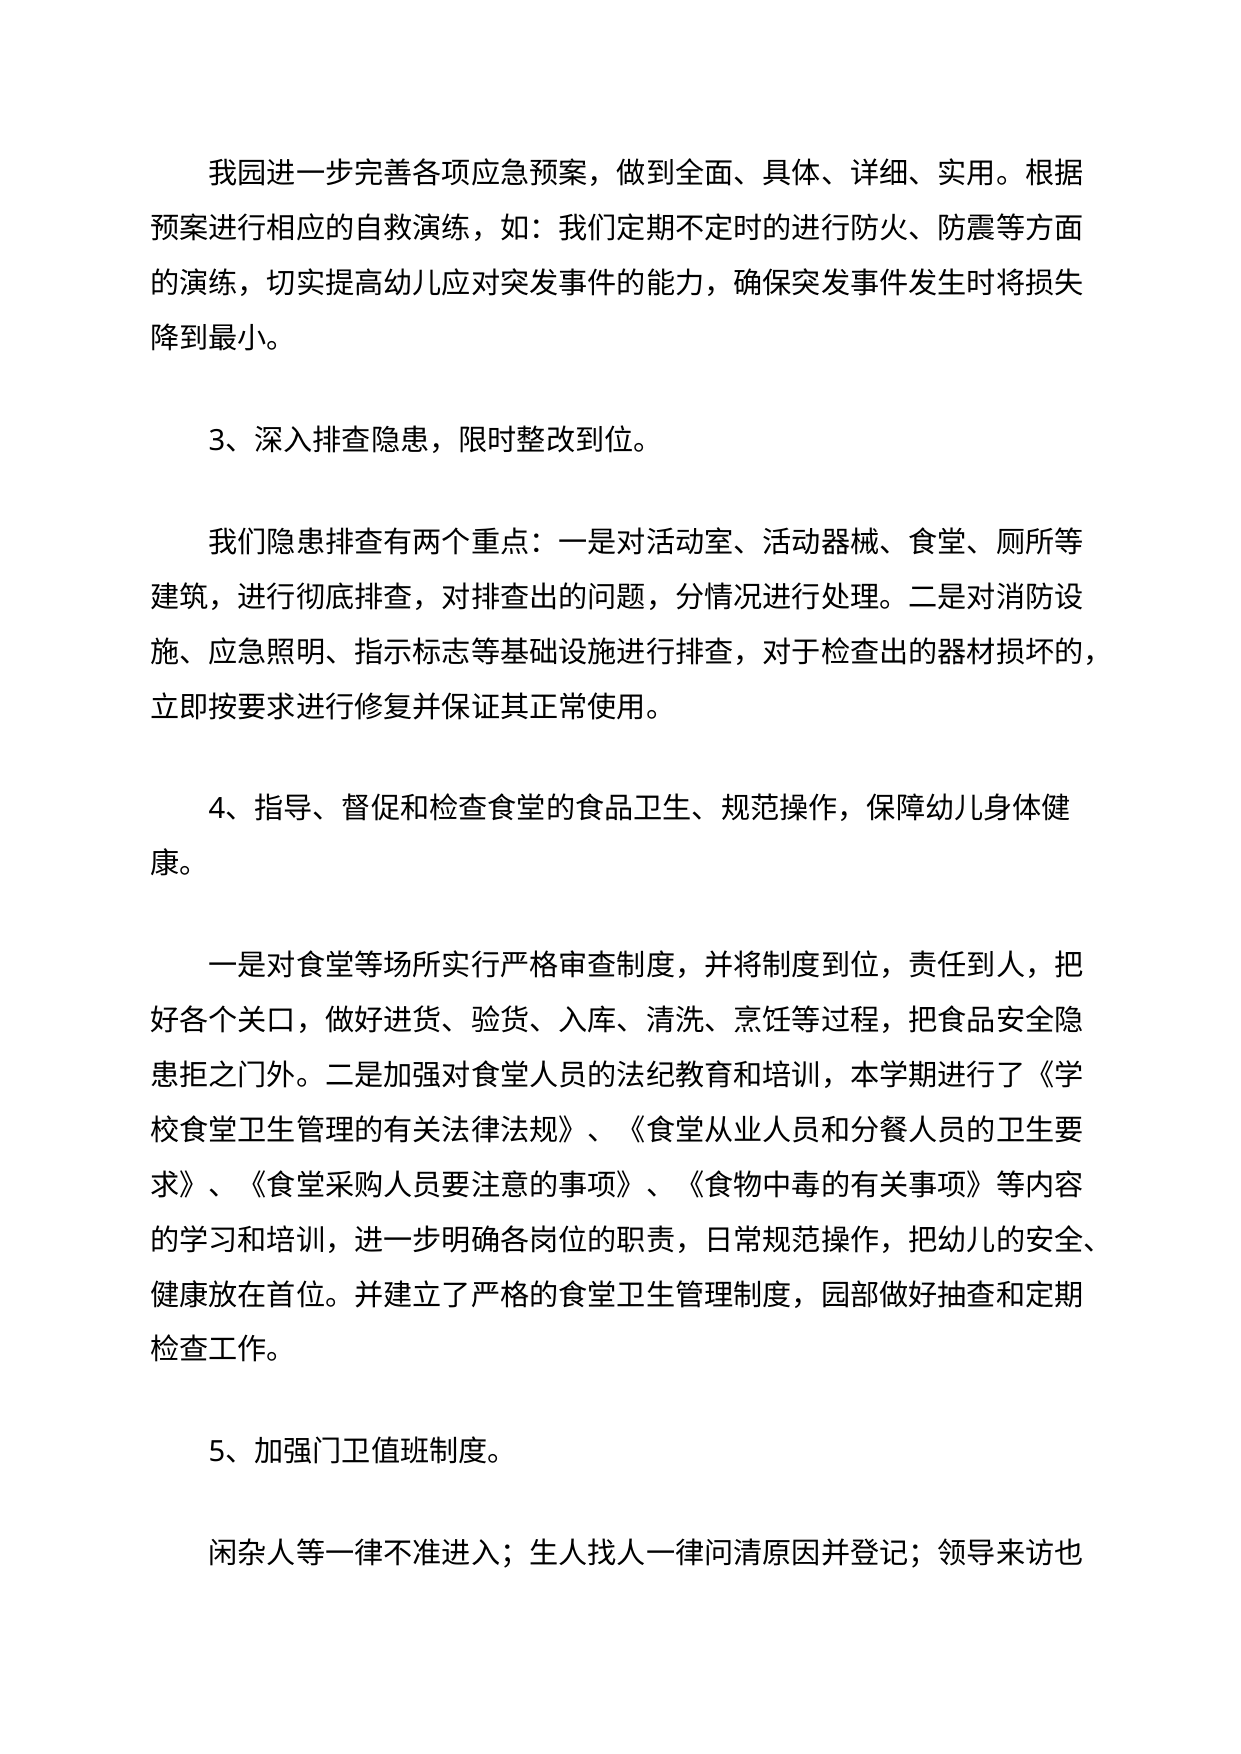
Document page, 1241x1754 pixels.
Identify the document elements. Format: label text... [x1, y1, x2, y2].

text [150, 1530, 1090, 1572]
text 5、加强门卫值班制度。 [150, 1428, 1090, 1470]
text 一是对食堂等场所实行严格审查制度，并将制度到位，责任到人，把好各个关口，做好进货、验货、入库、清洗、烹饪等过程，把食品安全隐患拒之门外。二是加强对食堂人员的法纪教育和培训，本学期进行了《学校食堂卫生管理的有关法律法规》、《食堂从业人员和分餐人员的卫生要求》、《食堂采购人员要注意的事项》、《食物中毒的有关事项》等内容的学习和培训，进一步明确各岗位的职责，日常规范操作，把幼儿的安全、健康放在首位。并建立了严格的食堂卫生管理制度，园部做好抽查和定期检查工作。 [150, 942, 1090, 1368]
text 4、指导、督促和检查食堂的食品卫生、规范操作，保障幼儿身体健康。 [150, 785, 1090, 882]
text 我园进一步完善各项应急预案，做到全面、具体、详细、实用。根据预案进行相应的自救演练，如：我们定期不定时的进行防火、防震等方面的演练，切实提高幼儿应对突发事件的能力，确保突发事件发生时将损失降到最小。 [150, 150, 1090, 357]
text 我们隐患排查有两个重点：一是对活动室、活动器械、食堂、厕所等建筑，进行彻底排查，对排查出的问题，分情况进行处理。二是对消防设施、应急照明、指示标志等基础设施进行排查，对于检查出的器材损坏的，立即按要求进行修复并保证其正常使用。 [150, 518, 1090, 725]
text 3、深入排查隐患，限时整改到位。 [150, 416, 1090, 459]
